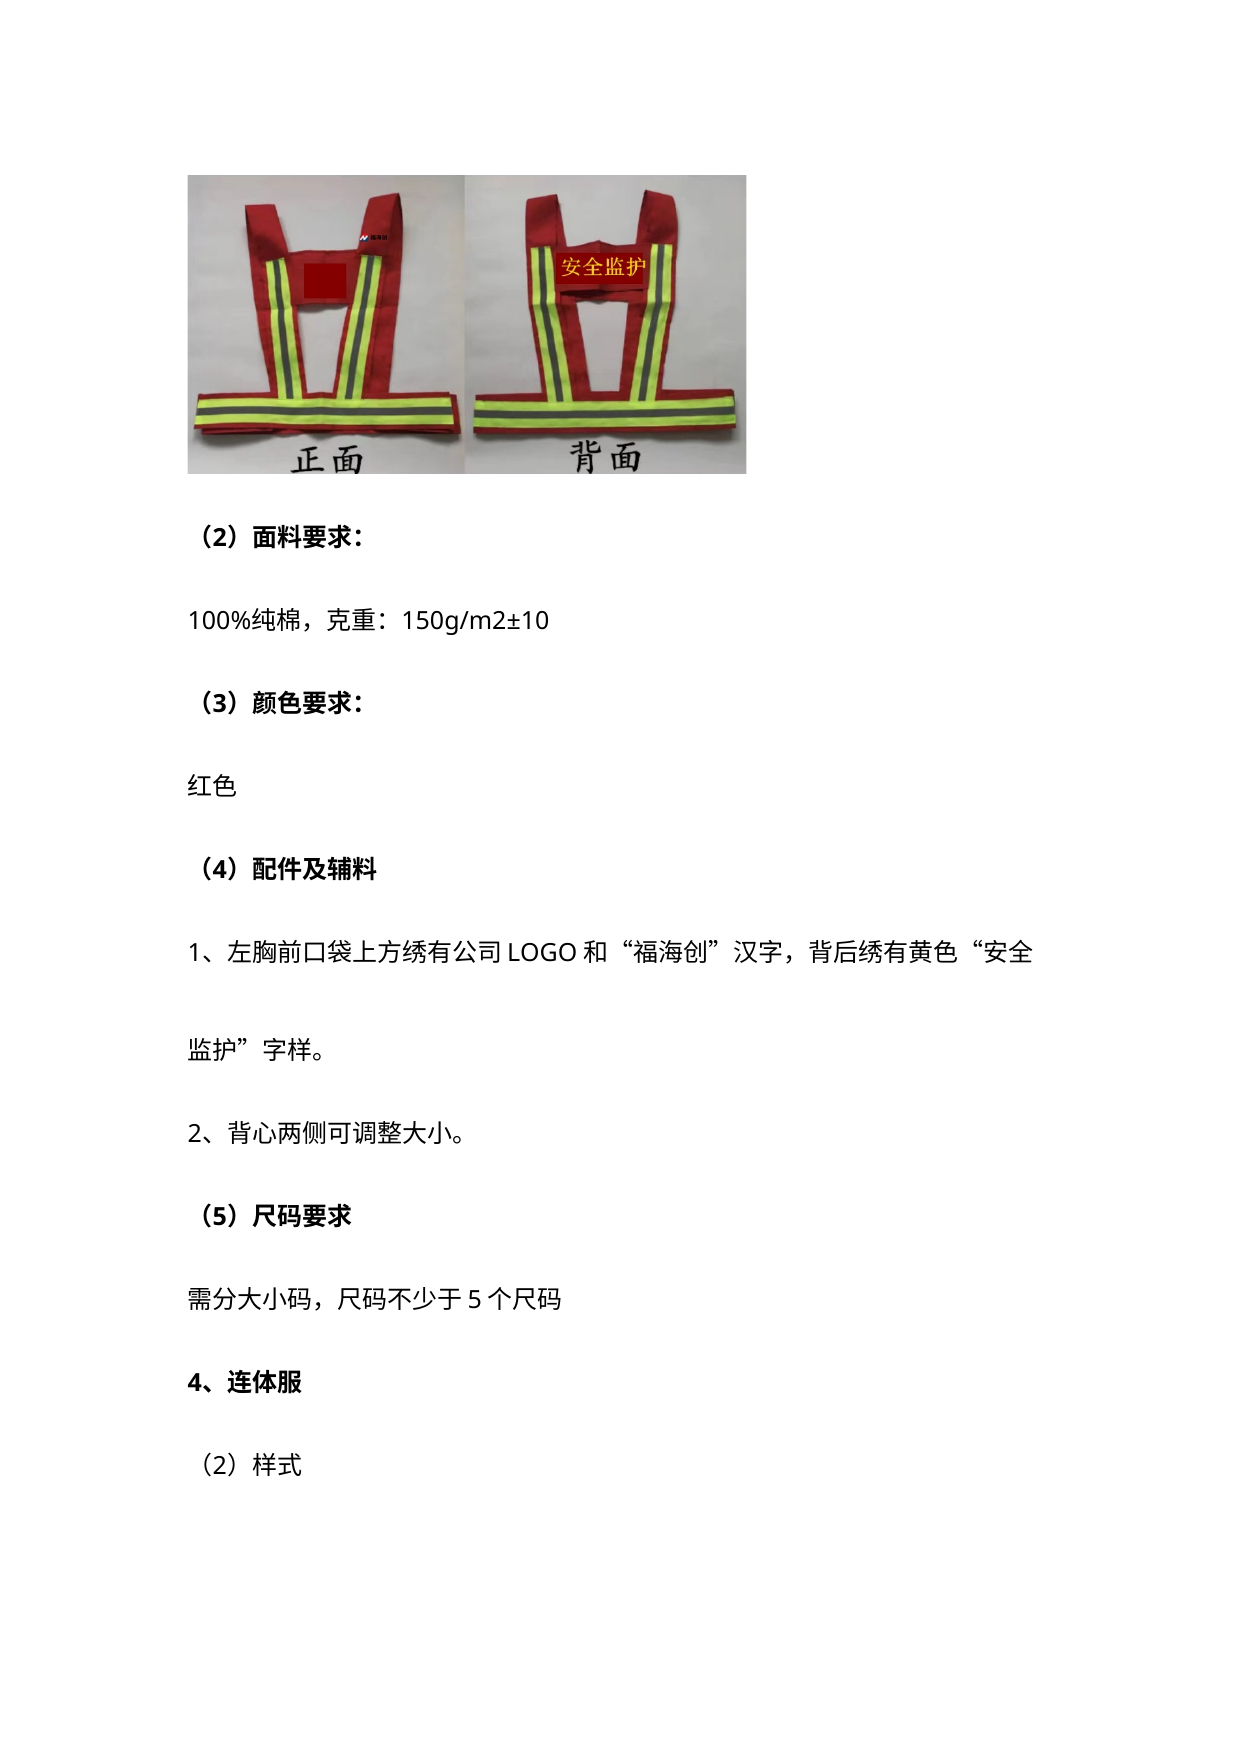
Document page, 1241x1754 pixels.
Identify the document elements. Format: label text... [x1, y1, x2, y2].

text 1、左胸前口袋上方绣有公司LOGO 和“福海创”汉字，背后绣有黄色“安全监护”字样。 [187, 918, 1053, 1081]
text 2、背心两侧可调整大小。 [187, 1099, 1053, 1164]
text （2）面料要求： [187, 503, 1053, 568]
text （4）配件及辅料 [187, 835, 1053, 900]
text 需分大小码，尺码不少于5个尺码 [187, 1265, 1053, 1330]
text 红色 [187, 752, 1053, 817]
picture [187, 175, 747, 474]
list 样式 [187, 1431, 1053, 1496]
text （5）尺码要求 [187, 1182, 1053, 1247]
text 4、连体服 [187, 1348, 1053, 1413]
text 100%纯棉，克重：150g/m2±10 [187, 586, 1053, 651]
text （3）颜色要求： [187, 669, 1053, 734]
